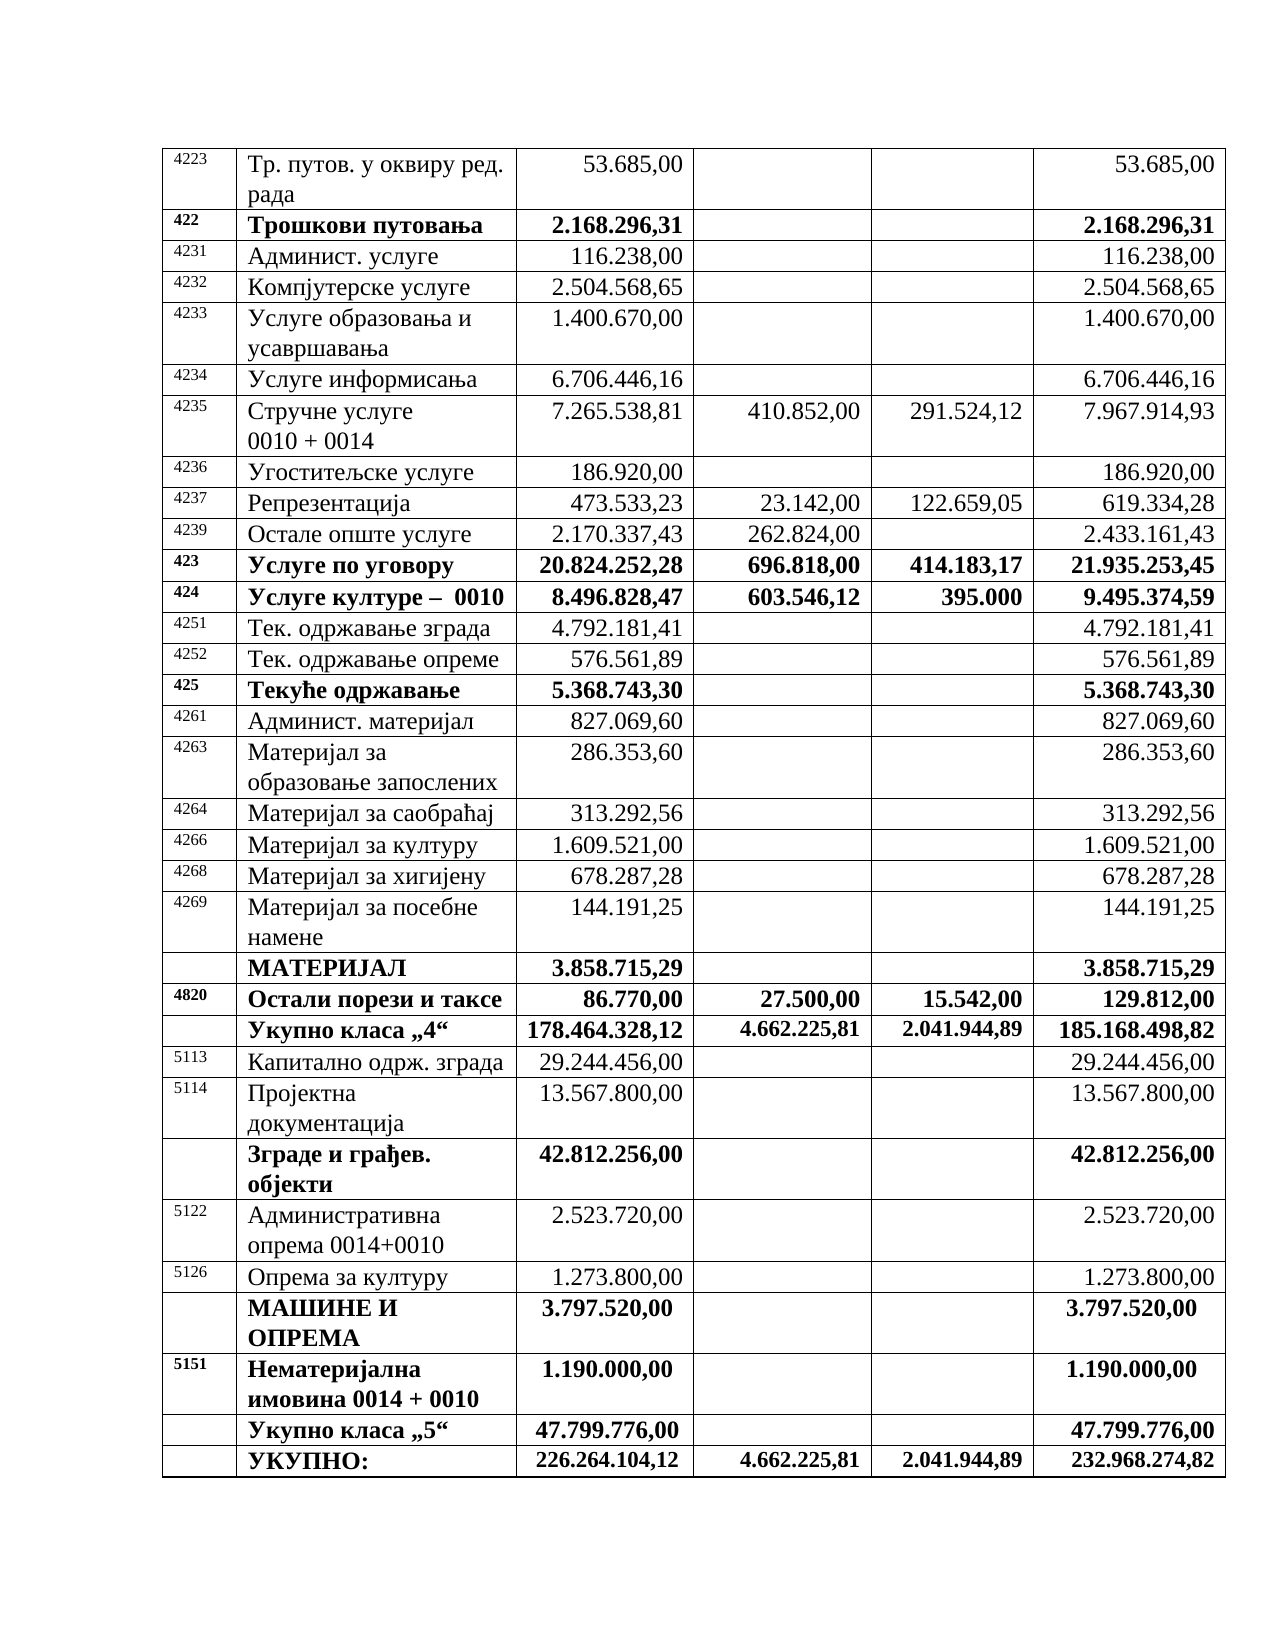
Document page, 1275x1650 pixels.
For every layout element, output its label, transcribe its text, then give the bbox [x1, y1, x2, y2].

table_cell 425 [163, 675, 236, 705]
table_cell 185.168.498,82 [1034, 1016, 1225, 1046]
table_cell 5.368.743,30 [1034, 675, 1225, 705]
table_cell 473.533,23 [517, 488, 693, 518]
table_cell 576.561,89 [517, 644, 693, 674]
table_cell [872, 861, 1033, 891]
table_cell 286.353,60 [517, 737, 693, 797]
table_cell 4.662.225,81 [694, 1016, 871, 1046]
table_cell Остале опште услуге [237, 519, 516, 549]
table_cell Услуге културе – 0010 [237, 582, 516, 612]
table_cell УКУПНО: [237, 1446, 516, 1476]
table_cell 576.561,89 [1034, 644, 1225, 674]
table_cell 4268 [163, 861, 236, 891]
table_cell [163, 1415, 236, 1445]
table_cell Нематеријална имовина 0014 + 0010 [237, 1354, 516, 1414]
table_cell 13.567.800,00 [1034, 1078, 1225, 1138]
table_cell 5126 [163, 1262, 236, 1292]
table_cell Компјутерске услуге [237, 272, 516, 302]
table_cell [872, 892, 1033, 952]
table_cell 232.968.274,82 [1034, 1446, 1225, 1476]
table_cell 47.799.776,00 [517, 1415, 693, 1445]
table_cell [872, 457, 1033, 487]
table_cell [694, 1200, 871, 1261]
table_cell Тр. путов. у оквиру ред. рада [237, 149, 516, 209]
table_cell [872, 675, 1033, 705]
table_cell 27.500,00 [694, 984, 871, 1014]
table_cell [694, 1354, 871, 1414]
table_cell Административна опрема 0014+0010 [237, 1200, 516, 1261]
table_cell 678.287,28 [517, 861, 693, 891]
table_cell 313.292,56 [517, 799, 693, 829]
table_cell 2.433.161,43 [1034, 519, 1225, 549]
table_cell 1.400.670,00 [517, 303, 693, 363]
table_cell 5151 [163, 1354, 236, 1414]
table_cell 410.852,00 [694, 396, 871, 456]
table_cell Укупно класа „4“ [237, 1016, 516, 1046]
table_cell 20.824.252,28 [517, 550, 693, 581]
table_cell 286.353,60 [1034, 737, 1225, 797]
table_cell 4223 [163, 149, 236, 209]
table_cell [694, 241, 871, 271]
table_cell [694, 210, 871, 240]
table_cell [163, 1139, 236, 1199]
table_cell 2.168.296,31 [1034, 210, 1225, 240]
table_cell 53.685,00 [517, 149, 693, 209]
table_cell [872, 1262, 1033, 1292]
table_cell 4.792.181,41 [517, 613, 693, 643]
table_cell [872, 953, 1033, 983]
table_cell [872, 1078, 1033, 1138]
table_cell 4263 [163, 737, 236, 797]
table_cell 178.464.328,12 [517, 1016, 693, 1046]
table_cell [694, 272, 871, 302]
table_cell 1.273.800,00 [1034, 1262, 1225, 1292]
table_cell [872, 303, 1033, 363]
table_cell [872, 1354, 1033, 1414]
table_cell 2.504.568,65 [517, 272, 693, 302]
table_cell Материјал за саобраћај [237, 799, 516, 829]
table_cell 1.190.000,00 [1034, 1354, 1225, 1414]
table_cell 7.265.538,81 [517, 396, 693, 456]
table_cell 3.797.520,00 [1034, 1293, 1225, 1353]
table_cell 3.797.520,00 [517, 1293, 693, 1353]
table_cell Репрезентација [237, 488, 516, 518]
table_cell Зграде и грађев. објекти [237, 1139, 516, 1199]
table_cell Материјал за образовање запослених [237, 737, 516, 797]
table_cell [872, 1293, 1033, 1353]
table_cell 4234 [163, 365, 236, 395]
table_cell 53.685,00 [1034, 149, 1225, 209]
table_cell 424 [163, 582, 236, 612]
table_cell [872, 1415, 1033, 1445]
table_cell 4239 [163, 519, 236, 549]
table_cell 129.812,00 [1034, 984, 1225, 1014]
table_cell 4233 [163, 303, 236, 363]
table_cell 9.495.374,59 [1034, 582, 1225, 612]
table_cell 1.609.521,00 [1034, 830, 1225, 860]
table_cell 3.858.715,29 [1034, 953, 1225, 983]
table_cell Капитално одрж. зграда [237, 1047, 516, 1077]
table_cell [872, 1047, 1033, 1077]
table_cell [694, 799, 871, 829]
table_cell 186.920,00 [1034, 457, 1225, 487]
table_cell 696.818,00 [694, 550, 871, 581]
table_cell 3.858.715,29 [517, 953, 693, 983]
table_cell Пројектна документација [237, 1078, 516, 1138]
table_cell 4261 [163, 706, 236, 736]
table_cell Материјал за културу [237, 830, 516, 860]
table_cell 4232 [163, 272, 236, 302]
table_cell Остали порези и таксе [237, 984, 516, 1014]
table_cell Материјал за хигијену [237, 861, 516, 891]
table_cell [694, 892, 871, 952]
table_cell Текуће одржавање [237, 675, 516, 705]
table_cell [694, 644, 871, 674]
table_cell 4235 [163, 396, 236, 456]
table_cell МАТЕРИЈАЛ [237, 953, 516, 983]
table_cell Админист. материјал [237, 706, 516, 736]
table_cell Стручне услуге 0010 + 0014 [237, 396, 516, 456]
table_cell 2.041.944,89 [872, 1446, 1033, 1476]
table_cell [872, 644, 1033, 674]
table_cell 4252 [163, 644, 236, 674]
table_cell Услуге информисања [237, 365, 516, 395]
table_cell Админист. услуге [237, 241, 516, 271]
table_cell [872, 272, 1033, 302]
table_cell [872, 830, 1033, 860]
table_cell 4237 [163, 488, 236, 518]
table_cell 4269 [163, 892, 236, 952]
table_cell [694, 303, 871, 363]
table_cell МАШИНЕ И ОПРЕМА [237, 1293, 516, 1353]
table_cell 29.244.456,00 [517, 1047, 693, 1077]
table_cell 678.287,28 [1034, 861, 1225, 891]
table_cell 422 [163, 210, 236, 240]
table_cell [694, 861, 871, 891]
table_cell [694, 675, 871, 705]
table_cell Опрема за културу [237, 1262, 516, 1292]
table_cell 262.824,00 [694, 519, 871, 549]
table_cell [872, 1139, 1033, 1199]
table_cell 619.334,28 [1034, 488, 1225, 518]
table_cell Укупно класa „5“ [237, 1415, 516, 1445]
table_cell [872, 365, 1033, 395]
table_cell 603.546,12 [694, 582, 871, 612]
table_cell 21.935.253,45 [1034, 550, 1225, 581]
table_cell 4266 [163, 830, 236, 860]
table_cell Материјал за посебне намене [237, 892, 516, 952]
table_cell [872, 737, 1033, 797]
table_cell 5122 [163, 1200, 236, 1261]
table_cell 116.238,00 [1034, 241, 1225, 271]
table_cell Тек. одржавање опреме [237, 644, 516, 674]
table_cell 827.069,60 [517, 706, 693, 736]
table_cell 1.190.000,00 [517, 1354, 693, 1414]
table_cell 2.041.944,89 [872, 1016, 1033, 1046]
table_cell 7.967.914,93 [1034, 396, 1225, 456]
table_cell 2.168.296,31 [517, 210, 693, 240]
table_cell Тек. одржавање зграда [237, 613, 516, 643]
table_cell [163, 1016, 236, 1046]
table_cell Услуге по уговору [237, 550, 516, 581]
table_cell [694, 1293, 871, 1353]
table_cell [694, 1047, 871, 1077]
table_cell 23.142,00 [694, 488, 871, 518]
table_cell [872, 799, 1033, 829]
table_cell [694, 365, 871, 395]
table_cell 2.504.568,65 [1034, 272, 1225, 302]
table_cell 2.523.720,00 [1034, 1200, 1225, 1261]
table_cell [694, 830, 871, 860]
table_cell [163, 1293, 236, 1353]
table_cell 144.191,25 [517, 892, 693, 952]
table_cell 414.183,17 [872, 550, 1033, 581]
table_cell 423 [163, 550, 236, 581]
table_cell [872, 241, 1033, 271]
table_cell 226.264.104,12 [517, 1446, 693, 1476]
table_cell Трошкови путовања [237, 210, 516, 240]
table_cell [694, 1139, 871, 1199]
table_cell 5114 [163, 1078, 236, 1138]
table_cell 827.069,60 [1034, 706, 1225, 736]
table_cell 1.400.670,00 [1034, 303, 1225, 363]
table_cell [694, 706, 871, 736]
table_cell [694, 737, 871, 797]
table_cell [694, 1262, 871, 1292]
table_cell 116.238,00 [517, 241, 693, 271]
table_cell Услуге образовања и усавршавања [237, 303, 516, 363]
table_cell 2.523.720,00 [517, 1200, 693, 1261]
table_cell 1.609.521,00 [517, 830, 693, 860]
table_cell [872, 613, 1033, 643]
table_cell 4.792.181,41 [1034, 613, 1225, 643]
table_cell 395.000 [872, 582, 1033, 612]
table_cell 13.567.800,00 [517, 1078, 693, 1138]
table_cell [872, 1200, 1033, 1261]
table_cell [694, 1078, 871, 1138]
table_cell 8.496.828,47 [517, 582, 693, 612]
table_cell 42.812.256,00 [517, 1139, 693, 1199]
table_cell 42.812.256,00 [1034, 1139, 1225, 1199]
table_cell 4.662.225,81 [694, 1446, 871, 1476]
table_cell 86.770,00 [517, 984, 693, 1014]
table_cell 186.920,00 [517, 457, 693, 487]
table_cell 4820 [163, 984, 236, 1014]
table_cell [694, 149, 871, 209]
table_cell 4236 [163, 457, 236, 487]
table_cell [872, 149, 1033, 209]
table_cell 5.368.743,30 [517, 675, 693, 705]
table_cell 291.524,12 [872, 396, 1033, 456]
table_cell 4264 [163, 799, 236, 829]
table_cell [694, 953, 871, 983]
table_cell 1.273.800,00 [517, 1262, 693, 1292]
table_cell [872, 519, 1033, 549]
table_cell [872, 210, 1033, 240]
table_cell 29.244.456,00 [1034, 1047, 1225, 1077]
table_cell [694, 1415, 871, 1445]
table_cell 144.191,25 [1034, 892, 1225, 952]
table_cell [163, 1446, 236, 1476]
table_cell Угоститељске услуге [237, 457, 516, 487]
table_cell [694, 613, 871, 643]
table_cell [163, 953, 236, 983]
table_cell 6.706.446,16 [517, 365, 693, 395]
table_cell 6.706.446,16 [1034, 365, 1225, 395]
table_cell 47.799.776,00 [1034, 1415, 1225, 1445]
table_cell 4251 [163, 613, 236, 643]
table_cell 2.170.337,43 [517, 519, 693, 549]
table_cell [694, 457, 871, 487]
table_cell 5113 [163, 1047, 236, 1077]
table_cell 313.292,56 [1034, 799, 1225, 829]
table_cell 122.659,05 [872, 488, 1033, 518]
table_cell [872, 706, 1033, 736]
table_cell 4231 [163, 241, 236, 271]
table_cell 15.542,00 [872, 984, 1033, 1014]
